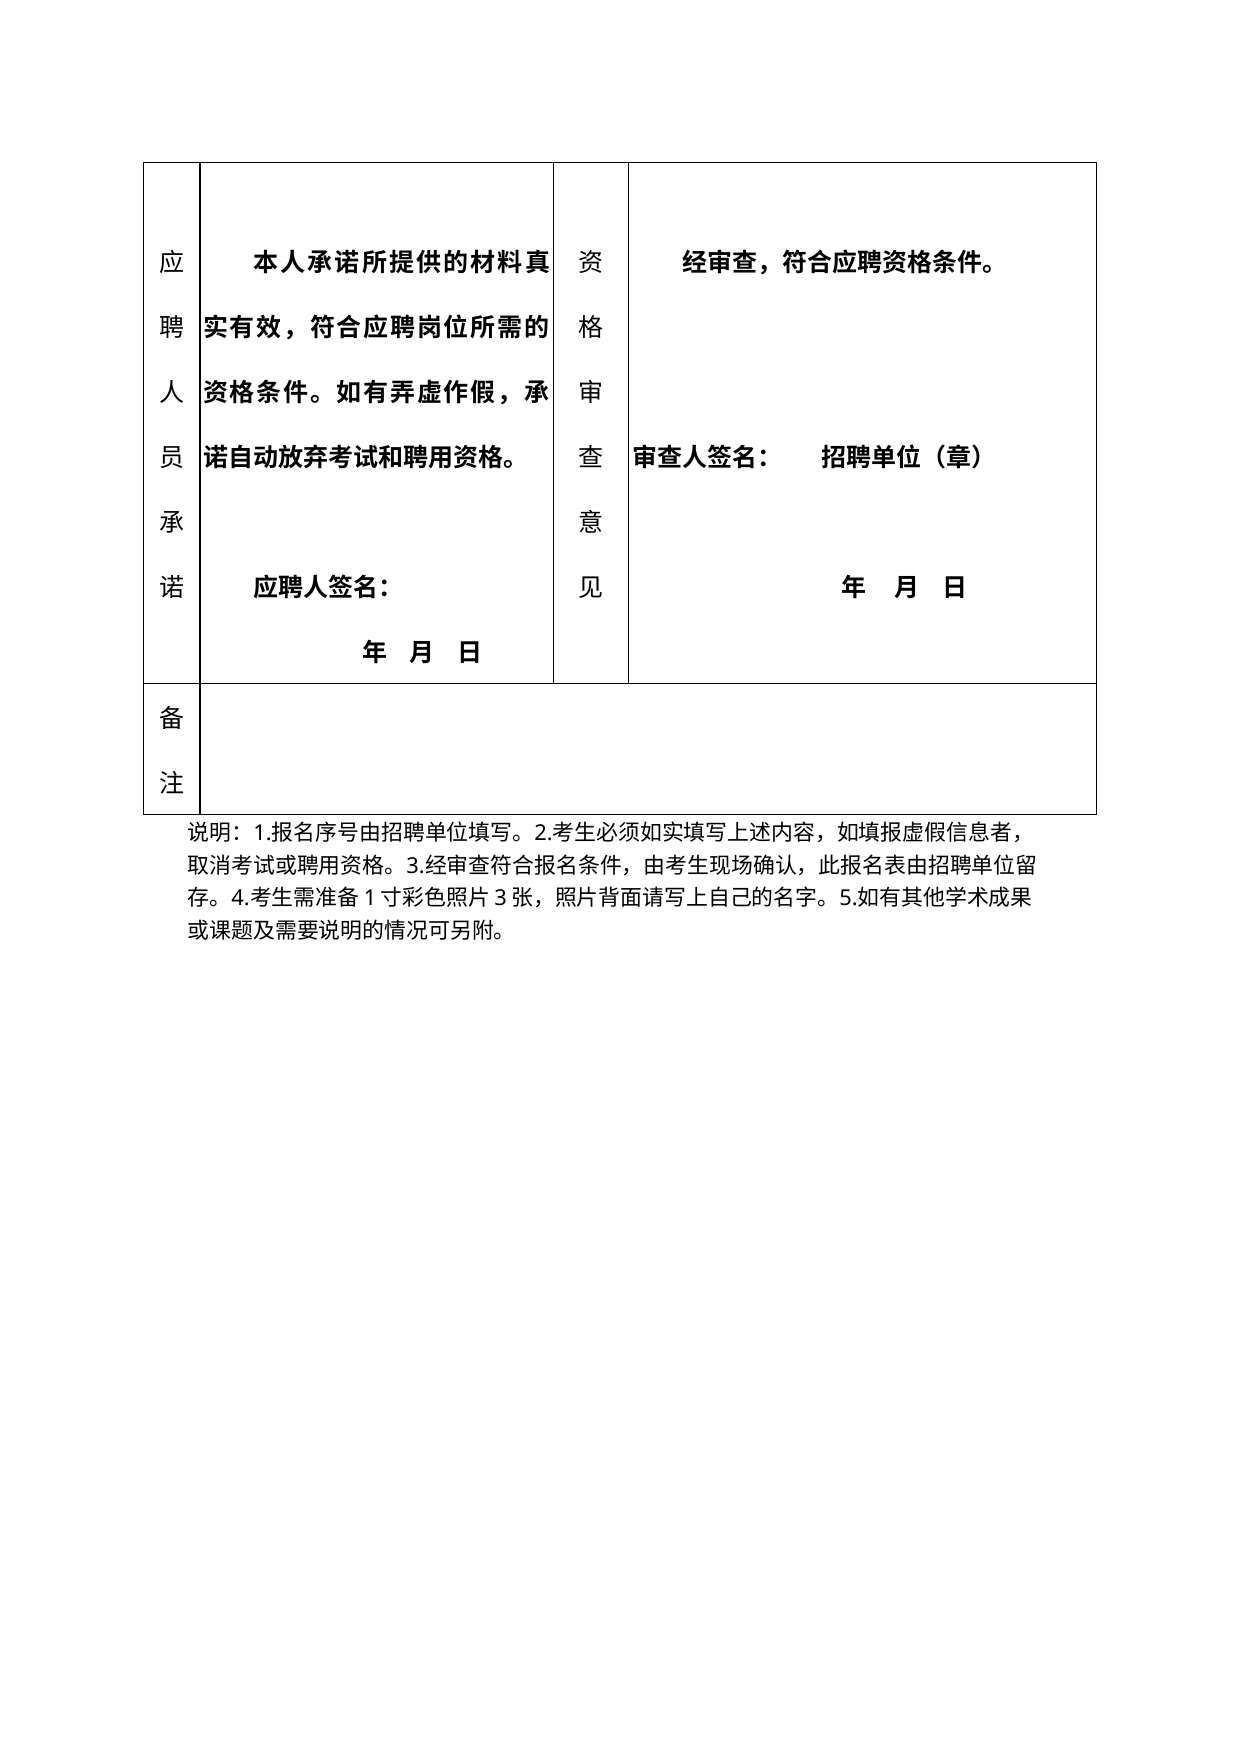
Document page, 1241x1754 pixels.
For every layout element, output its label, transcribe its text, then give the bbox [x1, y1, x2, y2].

text 说明：1.报名序号由招聘单位填写。2.考生必须如实填写上述内容，如填报虚假信息者，取消考试或聘用资格。3.经审查符合报名条件，由考生现场确认，此报名表由招聘单位留存。4.考生需准备1寸彩色照片3张，照片背面请写上自己的名字。5.如有其他学术成果或课题及需要说明的情况可另附。 [187, 815, 1053, 945]
table_cell 备 注 [144, 684, 199, 814]
table_cell 经审查，符合应聘资格条件。 审查人签名： 招聘单位（章） 年 月 日 [629, 163, 1096, 683]
table_cell 本人承诺所提供的材料真实有效，符合应聘岗位所需的资格条件。如有弄虚作假，承诺自动放弃考试和聘用资格。 应聘人签名： 年 月 日 [201, 163, 553, 683]
table_cell [201, 684, 1096, 814]
table_cell 应 聘 人 员 承 诺 [144, 163, 199, 683]
table_cell 资 格 审 查 意 见 [554, 163, 628, 683]
